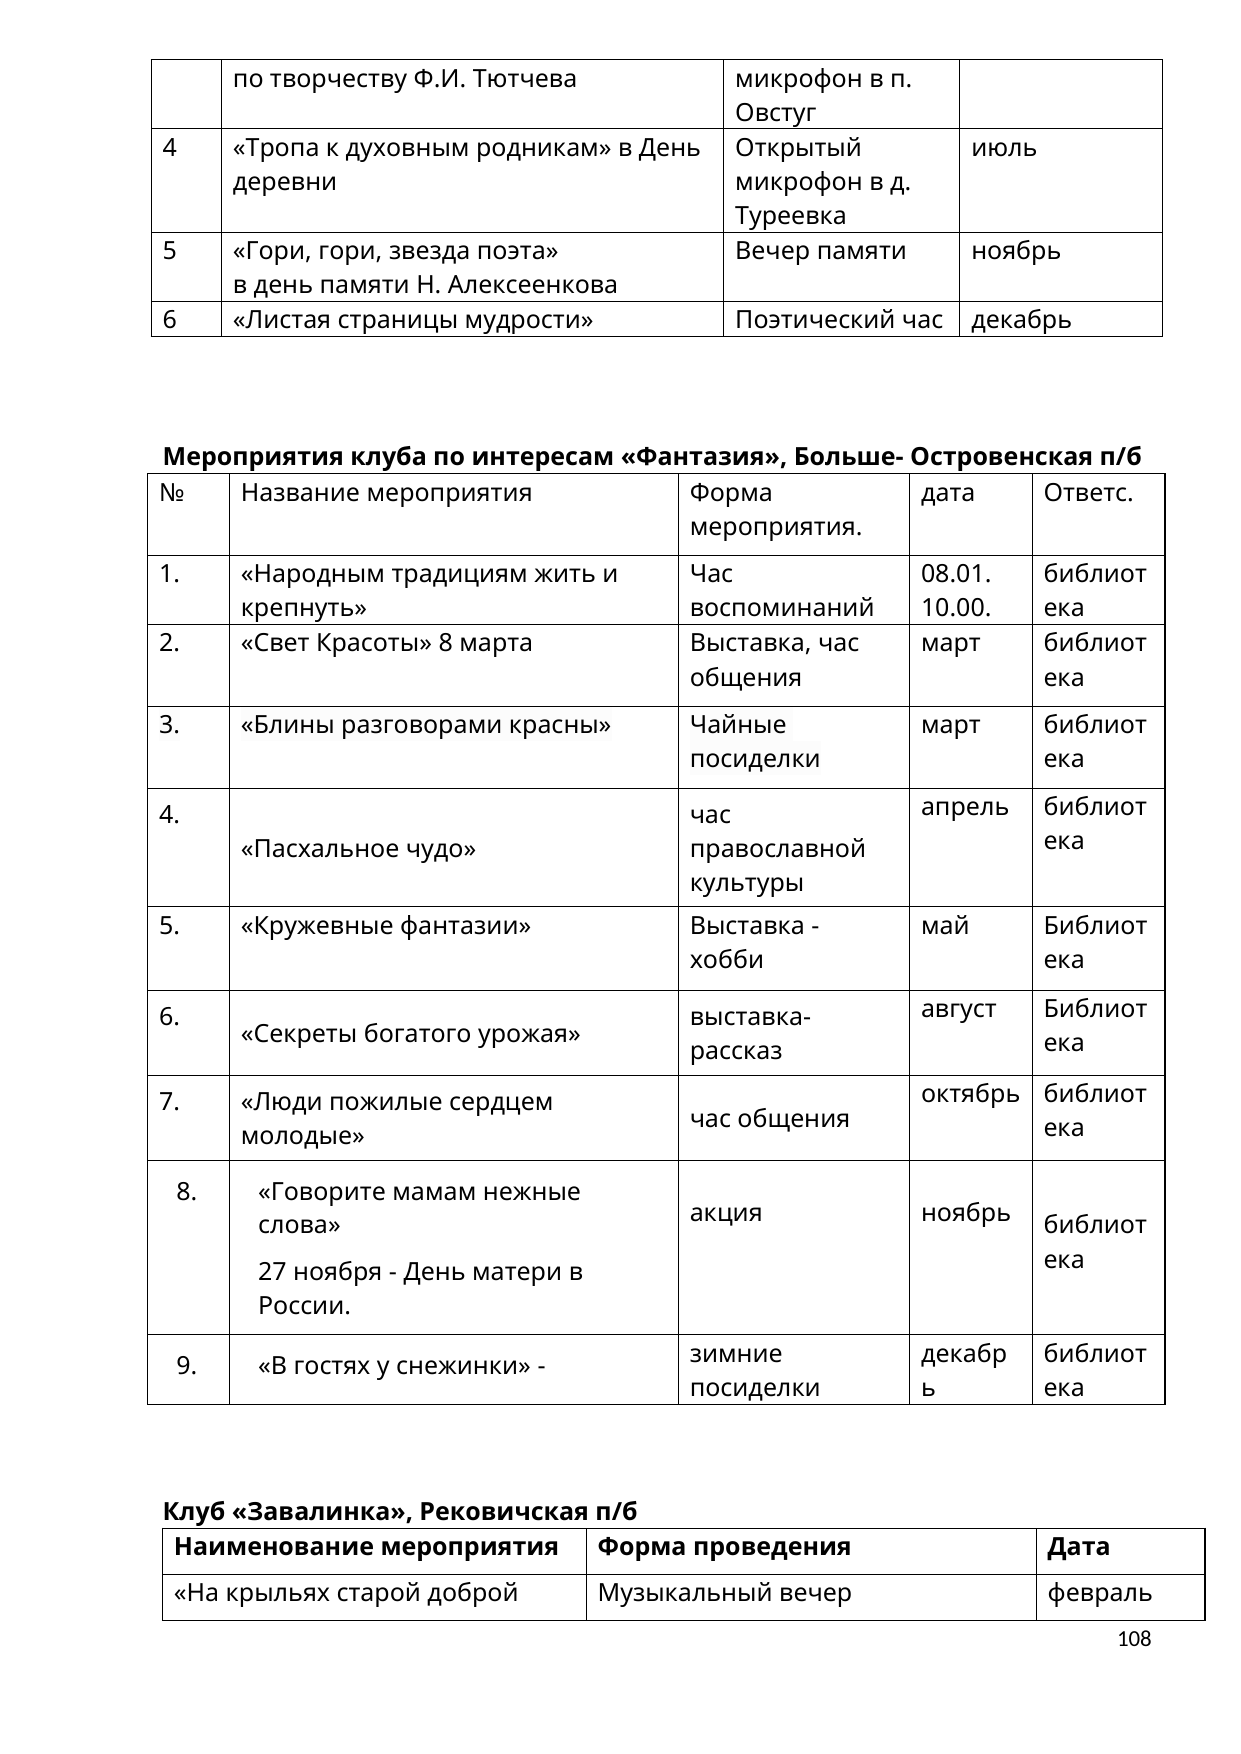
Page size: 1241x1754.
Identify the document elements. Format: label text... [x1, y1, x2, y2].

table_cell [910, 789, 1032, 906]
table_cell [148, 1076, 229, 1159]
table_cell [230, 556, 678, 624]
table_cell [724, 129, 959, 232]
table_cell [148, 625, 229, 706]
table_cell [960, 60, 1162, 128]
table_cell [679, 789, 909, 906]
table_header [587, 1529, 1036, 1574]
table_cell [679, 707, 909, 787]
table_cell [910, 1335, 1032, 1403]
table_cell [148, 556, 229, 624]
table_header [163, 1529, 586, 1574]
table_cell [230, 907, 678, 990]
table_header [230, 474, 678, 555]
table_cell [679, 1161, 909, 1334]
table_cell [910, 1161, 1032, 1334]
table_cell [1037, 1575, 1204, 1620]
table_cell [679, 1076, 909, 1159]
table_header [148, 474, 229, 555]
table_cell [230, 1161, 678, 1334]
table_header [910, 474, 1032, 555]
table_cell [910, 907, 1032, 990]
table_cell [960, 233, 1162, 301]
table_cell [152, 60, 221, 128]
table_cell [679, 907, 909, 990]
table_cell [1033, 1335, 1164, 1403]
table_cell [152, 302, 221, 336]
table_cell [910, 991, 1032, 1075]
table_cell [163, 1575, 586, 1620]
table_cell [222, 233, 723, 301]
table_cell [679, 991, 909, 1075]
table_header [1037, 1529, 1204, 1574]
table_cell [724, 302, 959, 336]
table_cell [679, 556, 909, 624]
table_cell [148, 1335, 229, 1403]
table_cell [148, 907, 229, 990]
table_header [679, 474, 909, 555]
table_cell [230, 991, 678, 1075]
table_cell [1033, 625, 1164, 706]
text Клуб «Завалинка», Рековичская п/б [162, 1493, 1152, 1528]
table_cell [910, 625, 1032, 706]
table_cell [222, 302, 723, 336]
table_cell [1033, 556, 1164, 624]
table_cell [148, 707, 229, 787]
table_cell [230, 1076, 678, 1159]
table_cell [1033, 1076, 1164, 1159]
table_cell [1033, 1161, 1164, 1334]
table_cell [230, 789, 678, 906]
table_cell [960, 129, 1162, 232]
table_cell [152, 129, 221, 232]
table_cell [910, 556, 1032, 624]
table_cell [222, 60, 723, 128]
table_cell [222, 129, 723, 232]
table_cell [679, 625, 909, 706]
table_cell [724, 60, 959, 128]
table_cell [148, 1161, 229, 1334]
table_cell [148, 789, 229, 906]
text Мероприятия клуба по интересам «Фантазия», Больше- Островенская п/б [162, 439, 1152, 473]
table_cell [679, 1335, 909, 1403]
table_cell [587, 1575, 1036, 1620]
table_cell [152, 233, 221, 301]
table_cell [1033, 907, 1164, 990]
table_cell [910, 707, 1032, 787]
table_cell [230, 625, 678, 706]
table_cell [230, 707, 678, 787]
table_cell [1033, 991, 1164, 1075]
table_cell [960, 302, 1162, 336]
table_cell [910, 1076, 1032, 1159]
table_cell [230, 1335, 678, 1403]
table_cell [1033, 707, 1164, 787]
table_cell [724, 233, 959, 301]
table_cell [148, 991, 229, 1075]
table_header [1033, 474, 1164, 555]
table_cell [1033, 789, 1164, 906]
